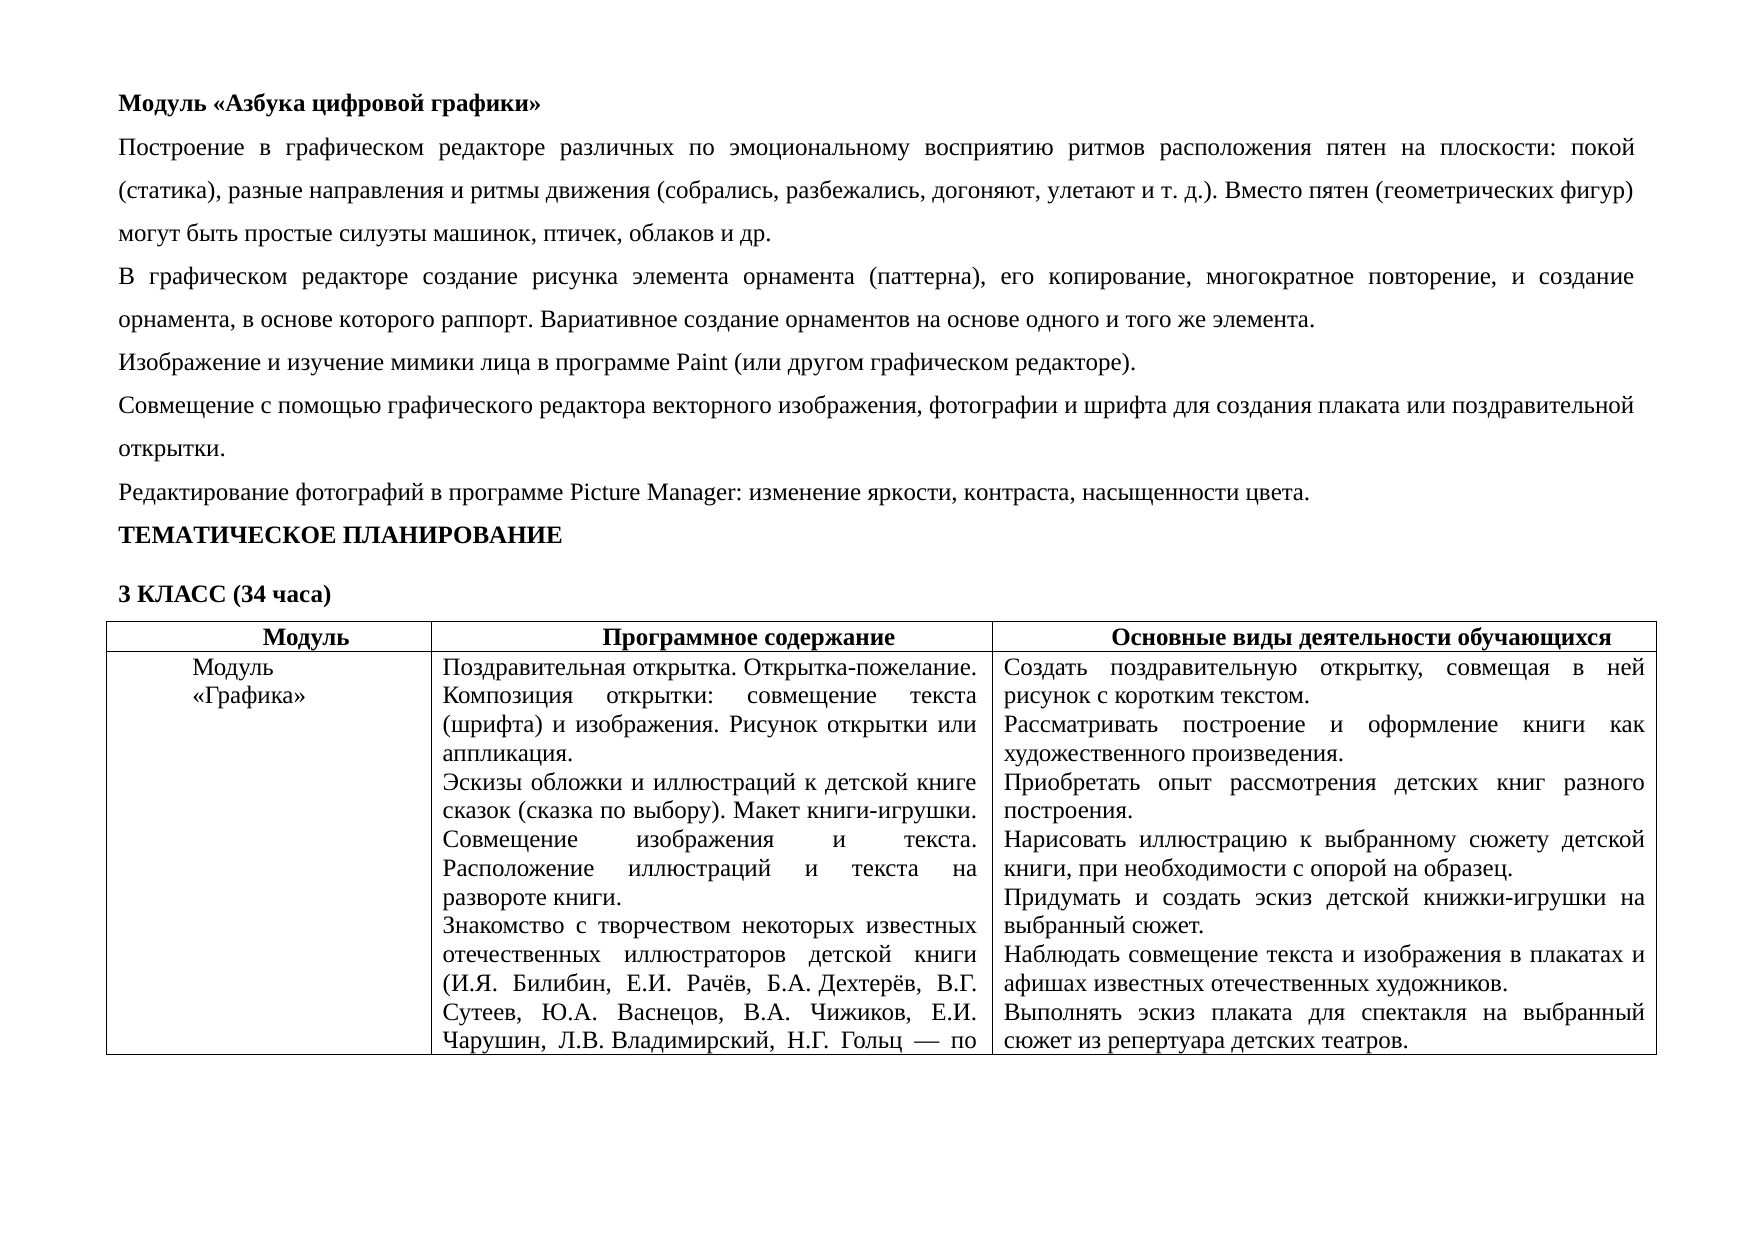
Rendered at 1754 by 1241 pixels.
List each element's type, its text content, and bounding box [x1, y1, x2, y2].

text Модуль «Азбука цифровой графики» [118, 88, 1636, 117]
text ТЕМАТИЧЕСКОЕ ПЛАНИРОВАНИЕ [118, 520, 1636, 548]
table_header Программное содержание [432, 622, 992, 651]
text Изображение и изучение мимики лица в программе Paint (или другом графическом редакторе). [118, 347, 1636, 376]
text Редактирование фотографий в программе Picture Manager: изменение яркости, контраста, насыщенности цвета. [118, 477, 1636, 505]
table_cell Модуль «Графика» [107, 652, 431, 1054]
text В графическом редакторе создание рисунка элемента орнамента (паттерна), его копирование, многократное повторение, и создание орнамента, в основе которого раппорт. Вариативное создание орнаментов на основе одного и того же элемента. [118, 261, 1636, 333]
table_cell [432, 652, 992, 1054]
text Построение в графическом редакторе различных по эмоциональному восприятию ритмов расположения пятен на плоскости: покой (статика), разные направления и ритмы движения (собрались, разбежались, догоняют, улетают и т. д.). Вместо пятен (геометрических фигур) могут быть простые силуэты машинок, птичек, облаков и др. [118, 132, 1636, 247]
table_header Модуль [107, 622, 431, 651]
text 3 КЛАСС (34 часа) [118, 579, 1636, 608]
text Совмещение с помощью графического редактора векторного изображения, фотографии и шрифта для создания плаката или поздравительной открытки. [118, 390, 1636, 462]
table_header Основные виды деятельности обучающихся [993, 622, 1656, 651]
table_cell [993, 652, 1656, 1054]
